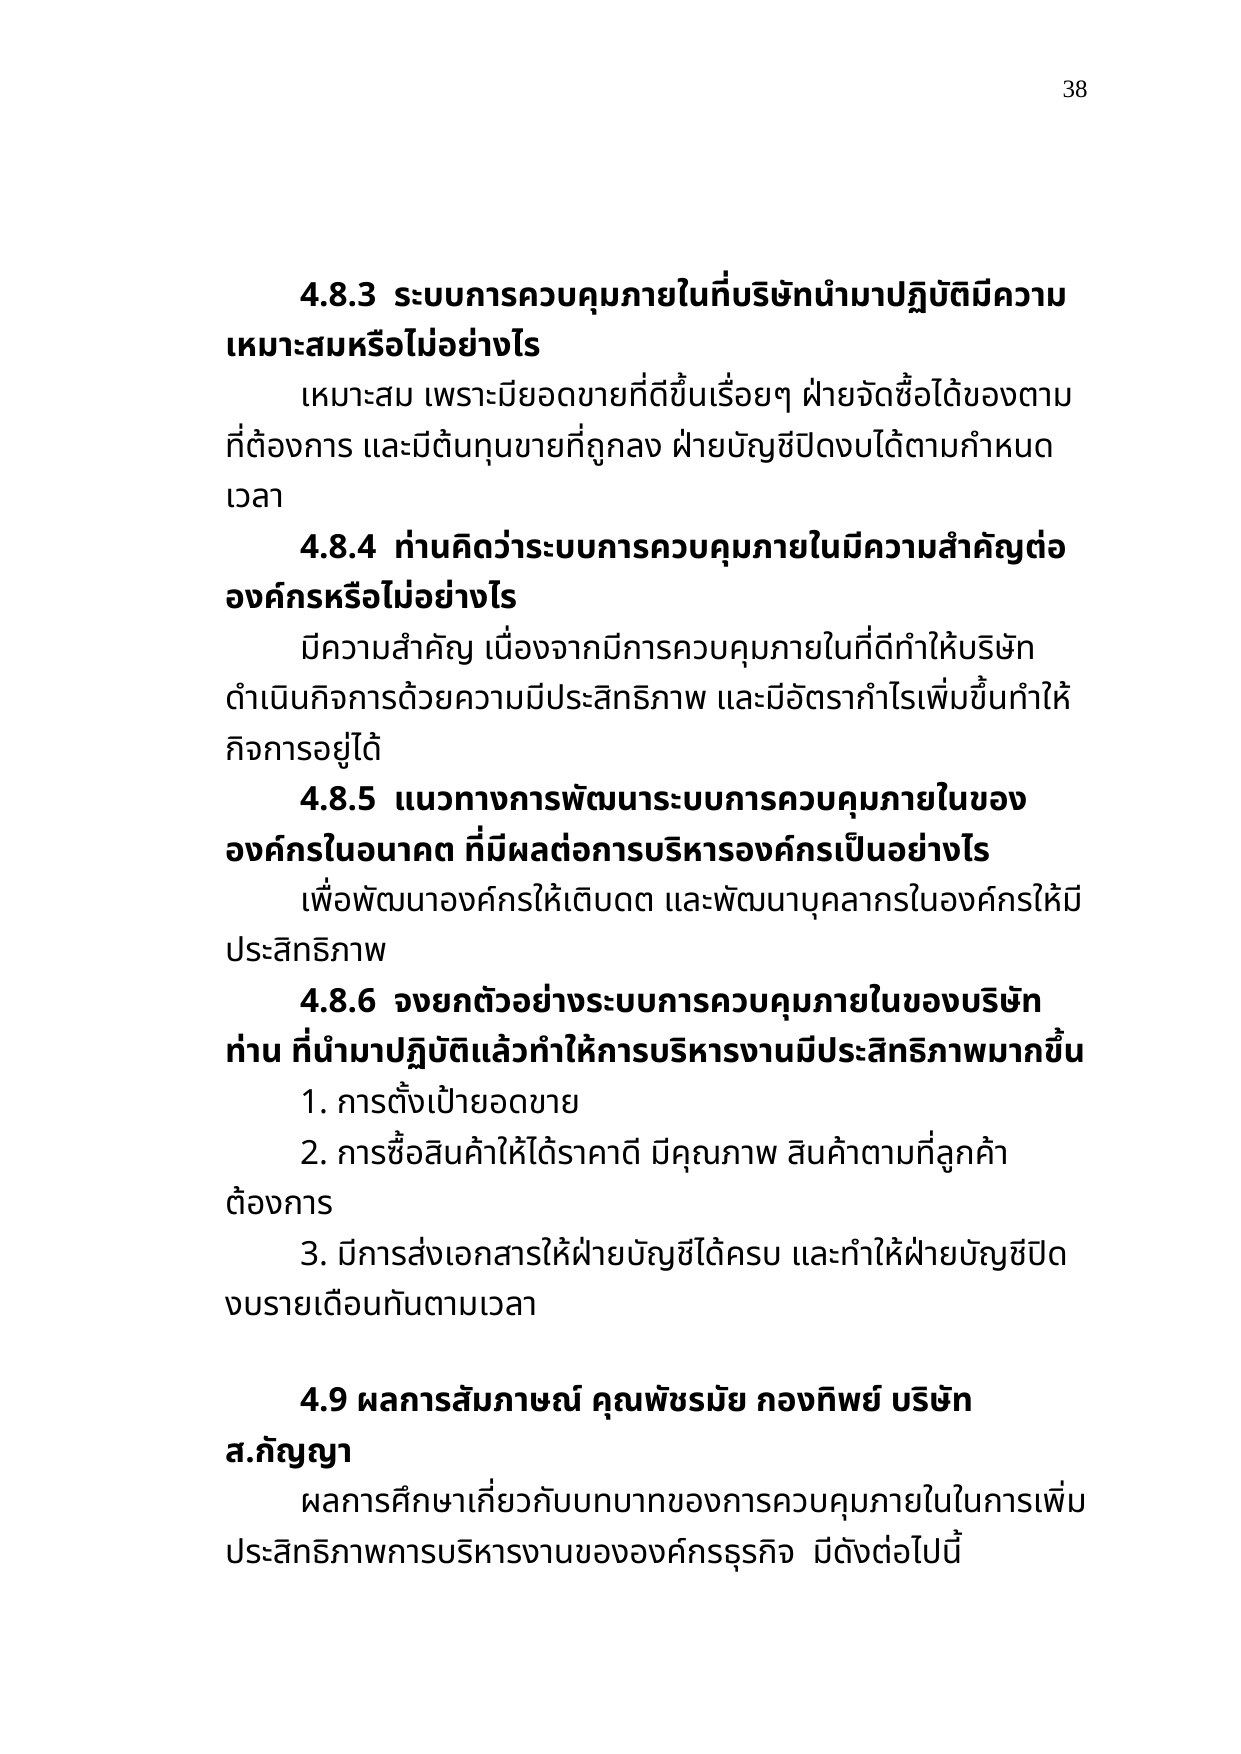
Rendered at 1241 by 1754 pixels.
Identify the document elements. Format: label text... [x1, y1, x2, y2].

text 1. การตั้งเป้ายอดขาย [225, 1078, 1087, 1128]
text 4.8.4 ท่านคิดว่าระบบการควบคุมภายในมีความสำคัญต่อองค์กรหรือไม่อย่างไร [225, 523, 1087, 624]
text 4.8.5 แนวทางการพัฒนาระบบการควบคุมภายในขององค์กรในอนาคต ที่มีผลต่อการบริหารองค์กรเป็นอย่างไร [225, 775, 1087, 876]
text 4.8.3 ระบบการควบคุมภายในที่บริษัทนำมาปฏิบัติมีความเหมาะสมหรือไม่อย่างไร [225, 270, 1087, 371]
text มีความสำคัญ เนื่องจากมีการควบคุมภายในที่ดีทำให้บริษัทดำเนินกิจการด้วยความมีประสิทธิภาพ และมีอัตรากำไรเพิ่มขึ้นทำให้กิจการอยู่ได้ [225, 624, 1087, 775]
text 4.8.6 จงยกตัวอย่างระบบการควบคุมภายในของบริษัทท่าน ที่นำมาปฏิบัติแล้วทำให้การบริหารงานมีประสิทธิภาพมากขึ้น [225, 977, 1087, 1078]
text เพื่อพัฒนาองค์กรให้เติบดต และพัฒนาบุคลากรในองค์กรให้มีประสิทธิภาพ [225, 876, 1087, 977]
text 3. มีการส่งเอกสารให้ฝ่ายบัญชีได้ครบ และทำให้ฝ่ายบัญชีปิดงบรายเดือนทันตามเวลา [225, 1229, 1087, 1331]
text 4.9 ผลการสัมภาษณ์ คุณพัชรมัย กองทิพย์ บริษัท ส.กัญญา [225, 1376, 1087, 1477]
text ผลการศึกษาเกี่ยวกับบทบาทของการควบคุมภายในในการเพิ่มประสิทธิภาพการบริหารงานขององค์กรธุรกิจ มีดังต่อไปนี้ [225, 1477, 1087, 1578]
text เหมาะสม เพราะมียอดขายที่ดีขึ้นเรื่อยๆ ฝ่ายจัดซื้อได้ของตามที่ต้องการ และมีต้นทุนขายที่ถูกลง ฝ่ายบัญชีปิดงบได้ตามกำหนดเวลา [225, 371, 1087, 523]
text 2. การซื้อสินค้าให้ได้ราคาดี มีคุณภาพ สินค้าตามที่ลูกค้าต้องการ [225, 1128, 1087, 1229]
